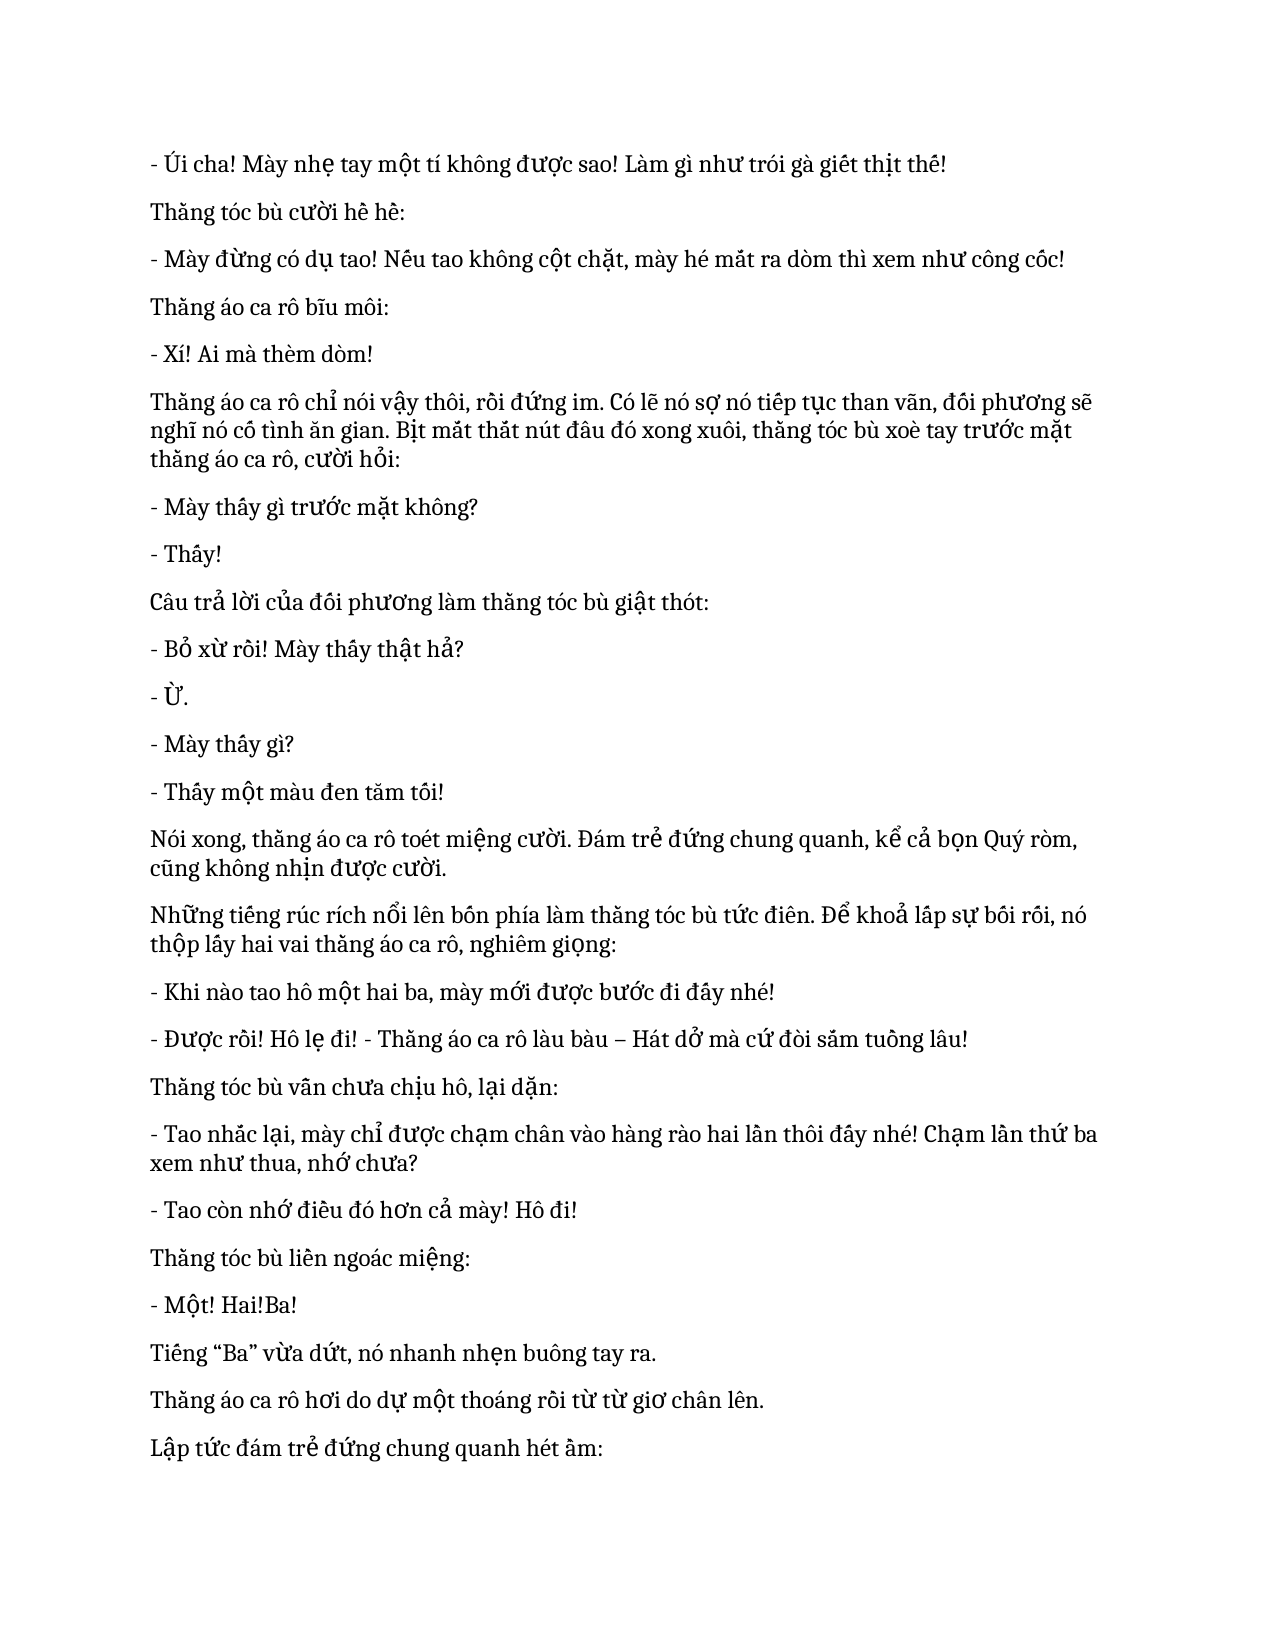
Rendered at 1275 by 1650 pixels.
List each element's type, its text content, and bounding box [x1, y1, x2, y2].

text - Thấy một màu đen tăm tối! [150, 777, 1125, 806]
text Thằng áo ca rô bĩu môi: [150, 292, 1125, 321]
text - Xí! Ai mà thèm dòm! [150, 340, 1125, 369]
text Thằng áo ca rô chỉ nói vậy thôi, rồi đứng im. Có lẽ nó sợ nó tiếp tục than vãn, đối phương sẽ nghĩ nó cố tình ăn gian. Bịt mắt thắt nút đâu đó xong xuôi, thằng tóc bù xoè tay trước mặt thằng áo ca rô, cười hỏi: [150, 387, 1125, 474]
text Nói xong, thằng áo ca rô toét miệng cười. Đám trẻ đứng chung quanh, kể cả bọn Quý ròm, cũng không nhịn được cười. [150, 825, 1125, 882]
text - Thấy! [150, 540, 1125, 569]
text Thằng tóc bù liền ngoác miệng: [150, 1244, 1125, 1272]
text Thằng tóc bù cười hề hề: [150, 197, 1125, 226]
text - Úi cha! Mày nhẹ tay một tí không được sao! Làm gì như trói gà giết thịt thế! [150, 150, 1125, 179]
text Thằng áo ca rô hơi do dự một thoáng rồi từ từ giơ chân lên. [150, 1386, 1125, 1415]
text - Tao còn nhớ điều đó hơn cả mày! Hô đi! [150, 1196, 1125, 1225]
text - Một! Hai!Ba! [150, 1291, 1125, 1320]
text - Được rồi! Hô lẹ đi! - Thằng áo ca rô làu bàu – Hát dở mà cứ đòi sắm tuồng lâu! [150, 1025, 1125, 1054]
text Những tiếng rúc rích nổi lên bốn phía làm thằng tóc bù tức điên. Để khoả lấp sự bối rối, nó thộp lấy hai vai thằng áo ca rô, nghiêm giọng: [150, 901, 1125, 959]
text Thằng tóc bù vẫn chưa chịu hô, lại dặn: [150, 1072, 1125, 1101]
text - Mày thấy gì trước mặt không? [150, 492, 1125, 521]
text - Tao nhắc lại, mày chỉ được chạm chân vào hàng rào hai lần thôi đấy nhé! Chạm lần thứ ba xem như thua, nhớ chưa? [150, 1120, 1125, 1177]
text Lập tức đám trẻ đứng chung quanh hét ầm: [150, 1434, 1125, 1462]
text - Ừ. [150, 682, 1125, 711]
text - Mày đừng có dụ tao! Nếu tao không cột chặt, mày hé mắt ra dòm thì xem như công cốc! [150, 245, 1125, 274]
text Tiếng “Ba” vừa dứt, nó nhanh nhẹn buông tay ra. [150, 1339, 1125, 1367]
text - Khi nào tao hô một hai ba, mày mới được bước đi đấy nhé! [150, 977, 1125, 1006]
text Câu trả lời của đối phương làm thằng tóc bù giật thót: [150, 587, 1125, 616]
text - Bỏ xừ rồi! Mày thấy thật hả? [150, 635, 1125, 664]
text - Mày thấy gì? [150, 730, 1125, 759]
